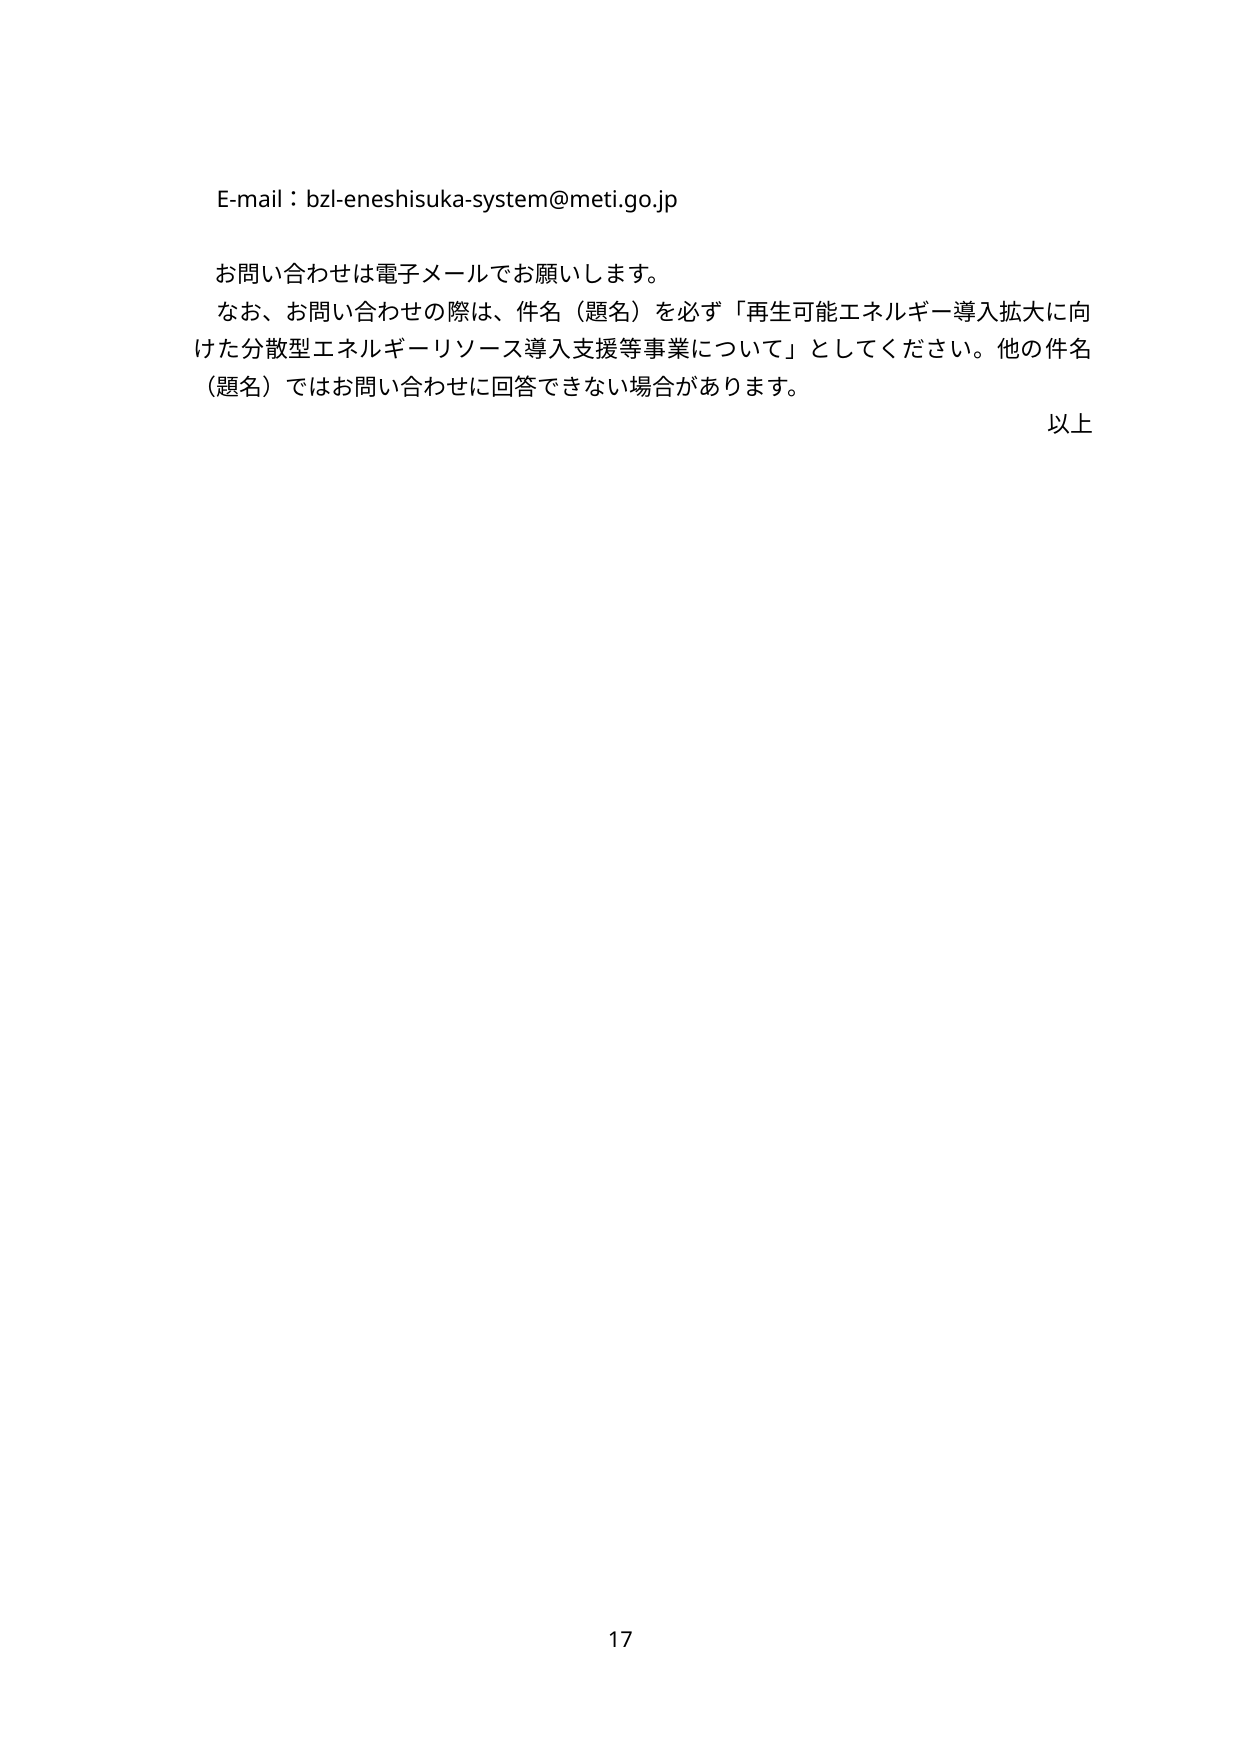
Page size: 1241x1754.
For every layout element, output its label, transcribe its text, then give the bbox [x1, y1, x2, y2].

text お問い合わせは電子メールでお願いします。 [191, 254, 1092, 292]
text なお、お問い合わせの際は、件名（題名）を必ず「再生可能エネルギー導入拡大に向けた分散型エネルギーリソース導入支援等事業について」としてください。他の件名（題名）ではお問い合わせに回答できない場合があります。 [194, 292, 1092, 404]
text 以上 [148, 404, 1092, 442]
text E-mail：bzl-eneshisuka-system@meti.go.jp [148, 179, 1092, 217]
